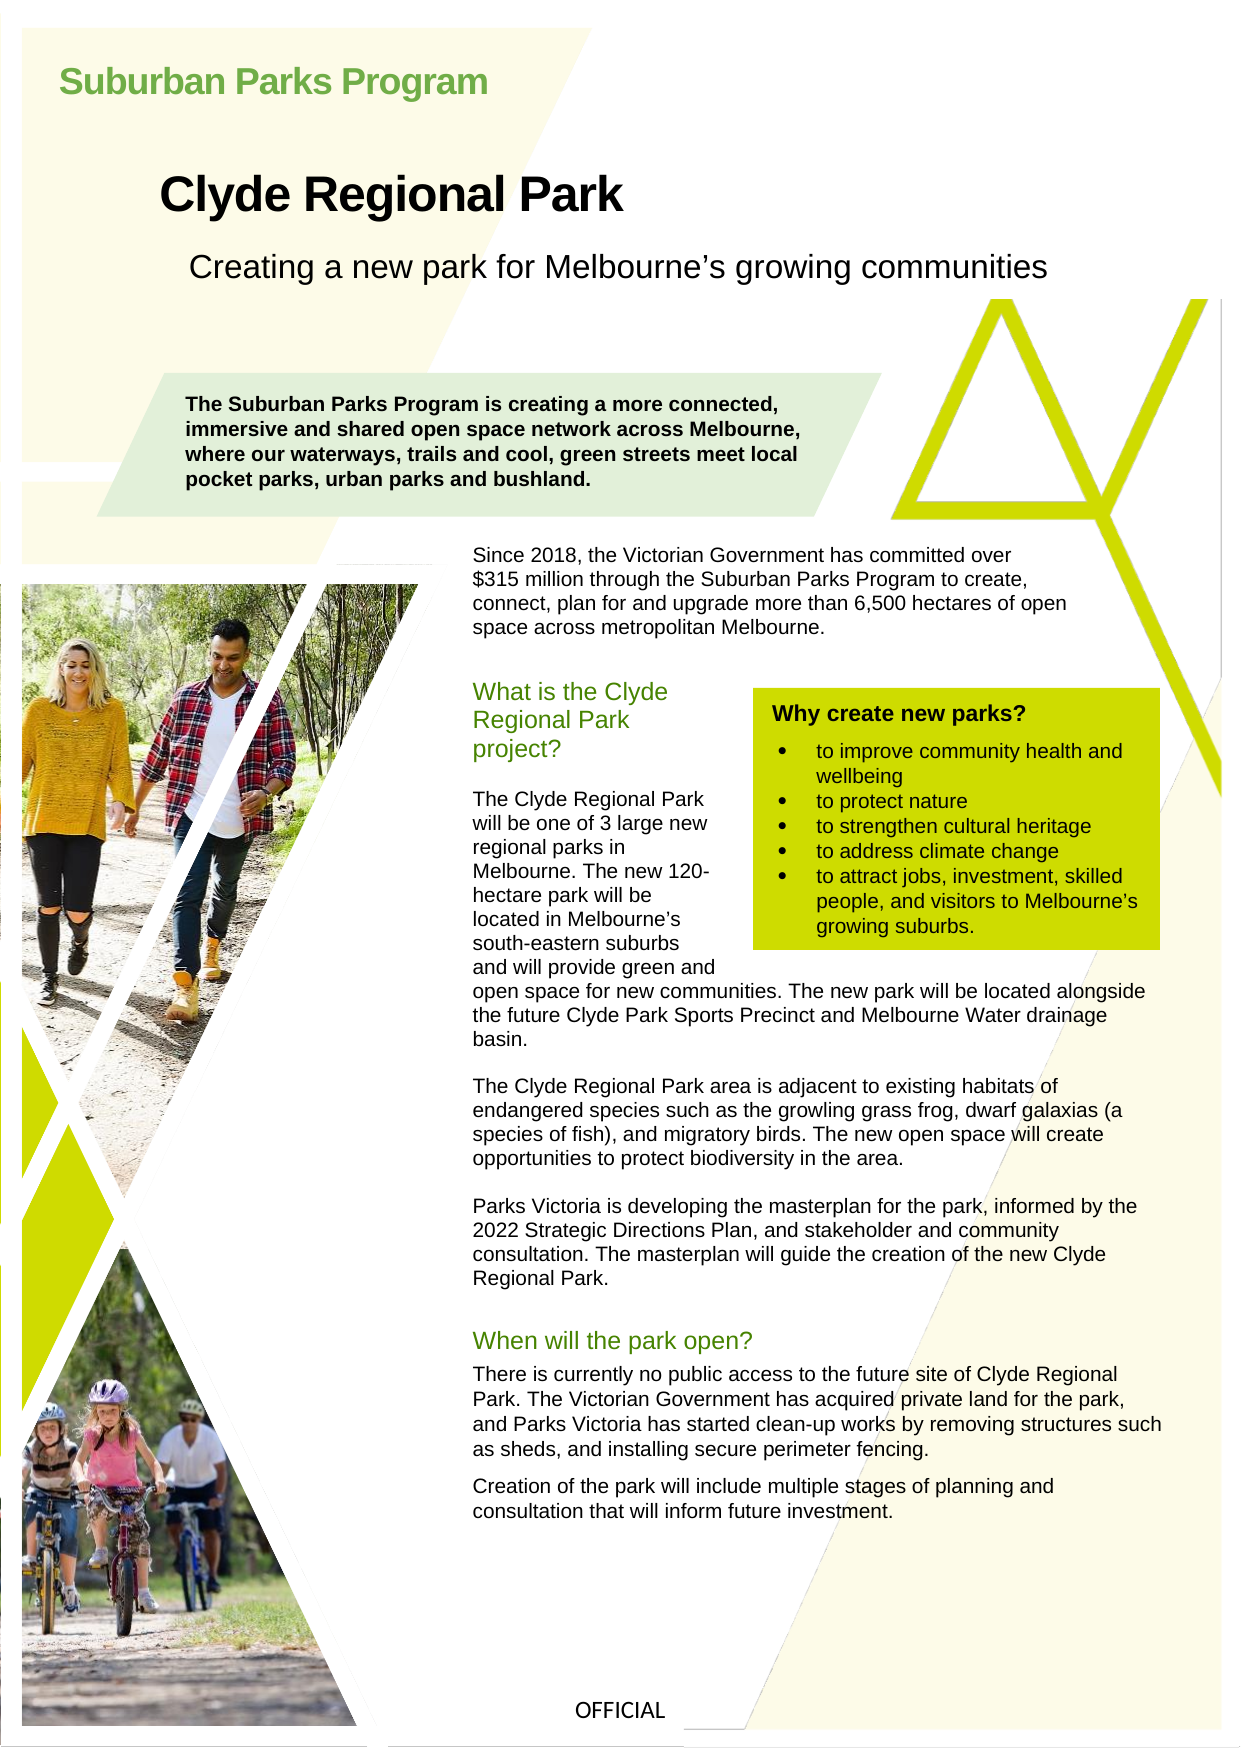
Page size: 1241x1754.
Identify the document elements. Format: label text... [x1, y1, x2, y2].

picture [0, 6, 1241, 1748]
subtitle The Clyde Regional Park will be one of 3 large new regional parks in Melbourne. The new 120-hectare park will be located in Melbourne’s south-eastern suburbs and will provide green and open space for new communities. The new park will be located alongside the future Clyde Park Sports Precinct and Melbourne Water drainage basin. [472, 787, 1165, 1050]
subtitle What is the Clyde Regional Park project? [472, 677, 1165, 763]
text Creation of the park will include multiple stages of planning and consultation that will inform future investment. [472, 1474, 1165, 1524]
text Parks Victoria is developing the masterplan for the park, informed by the 2022 Strategic Directions Plan, and stakeholder and community consultation. The masterplan will guide the creation of the new Clyde Regional Park. [472, 1194, 1165, 1290]
text The Clyde Regional Park area is adjacent to existing habitats of endangered species such as the growling grass frog, dwarf galaxias (a species of fish), and migratory birds. The new open space will create opportunities to protect biodiversity in the area. [472, 1074, 1165, 1170]
subtitle When will the park open? [472, 1326, 1165, 1355]
text There is currently no public access to the future site of Clyde Regional Park. The Victorian Government has acquired private land for the park, and Parks Victoria has started clean-up works by removing structures such as sheds, and installing secure perimeter fencing. [472, 1361, 1165, 1461]
subtitle Since 2018, the Victorian Government has committed over $315 million through the Suburban Parks Program to create, connect, plan for and upgrade more than 6,500 hectares of open space across metropolitan Melbourne. [472, 543, 1093, 639]
